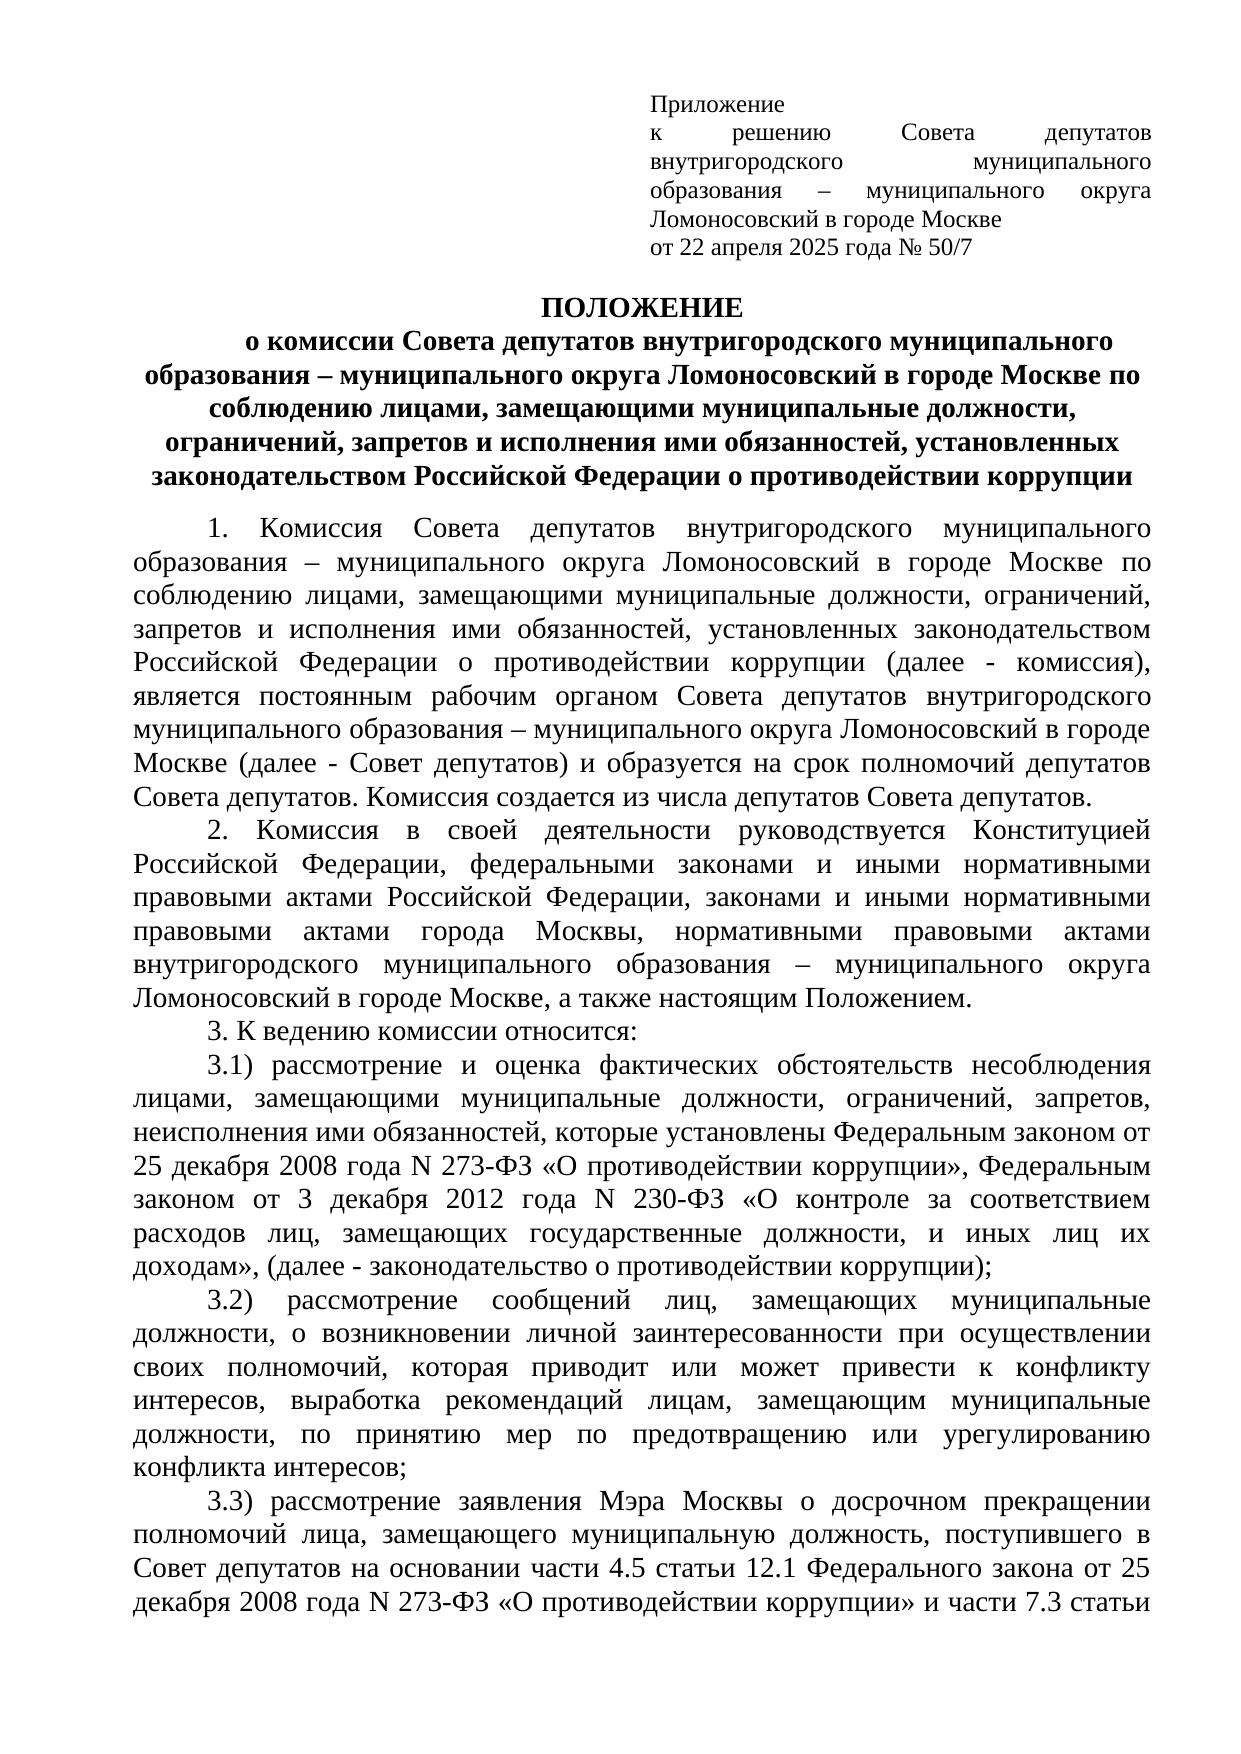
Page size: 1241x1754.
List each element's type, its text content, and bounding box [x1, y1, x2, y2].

text 2. Комиссия в своей деятельности руководствуется Конституцией Российской Федерации, федеральными законами и иными нормативными правовыми актами Российской Федерации, законами и иными нормативными правовыми актами города Москвы, нормативными правовыми актами внутригородского муниципального образования – муниципального округа Ломоносовский в городе Москве, а также настоящим Положением. [133, 812, 1152, 1013]
text к решению Совета депутатов внутригородского муниципального образования – муниципального округа Ломоносовский в городе Москве [650, 117, 1152, 232]
text 3.2) рассмотрение сообщений лиц, замещающих муниципальные должности, о возникновении личной заинтересованности при осуществлении своих полномочий, которая приводит или может привести к конфликту интересов, выработка рекомендаций лицам, замещающим муниципальные должности, по принятию мер по предотвращению или урегулированию конфликта интересов; [133, 1282, 1152, 1483]
text Приложение [650, 89, 1152, 117]
text 1. Комиссия Совета депутатов внутригородского муниципального образования – муниципального округа Ломоносовский в городе Москве по соблюдению лицами, замещающими муниципальные должности, ограничений, запретов и исполнения ими обязанностей, установленных законодательством Российской Федерации о противодействии коррупции (далее - комиссия), является постоянным рабочим органом Совета депутатов внутригородского муниципального образования – муниципального округа Ломоносовский в городе Москве (далее - Совет депутатов) и образуется на срок полномочий депутатов Совета депутатов. Комиссия создается из числа депутатов Совета депутатов. [133, 510, 1152, 812]
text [133, 1483, 1152, 1617]
text 3. К ведению комиссии относится: [133, 1013, 1152, 1047]
text от 22 апреля 2025 года № 50/7 [650, 232, 1152, 261]
text о комиссии Совета депутатов внутригородского муниципального образования – муниципального округа Ломоносовский в городе Москве по соблюдению лицами, замещающими муниципальные должности, ограничений, запретов и исполнения ими обязанностей, установленных законодательством Российской Федерации о противодействии коррупции [133, 323, 1152, 491]
text ПОЛОЖЕНИЕ [133, 290, 1152, 323]
text 3.1) рассмотрение и оценка фактических обстоятельств несоблюдения лицами, замещающими муниципальные должности, ограничений, запретов, неисполнения ими обязанностей, которые установлены Федеральным законом от 25 декабря 2008 года N 273-ФЗ «О противодействии коррупции», Федеральным законом от 3 декабря 2012 года N 230-ФЗ «О контроле за соответствием расходов лиц, замещающих государственные должности, и иных лиц их доходам», (далее - законодательство о противодействии коррупции); [133, 1047, 1152, 1282]
